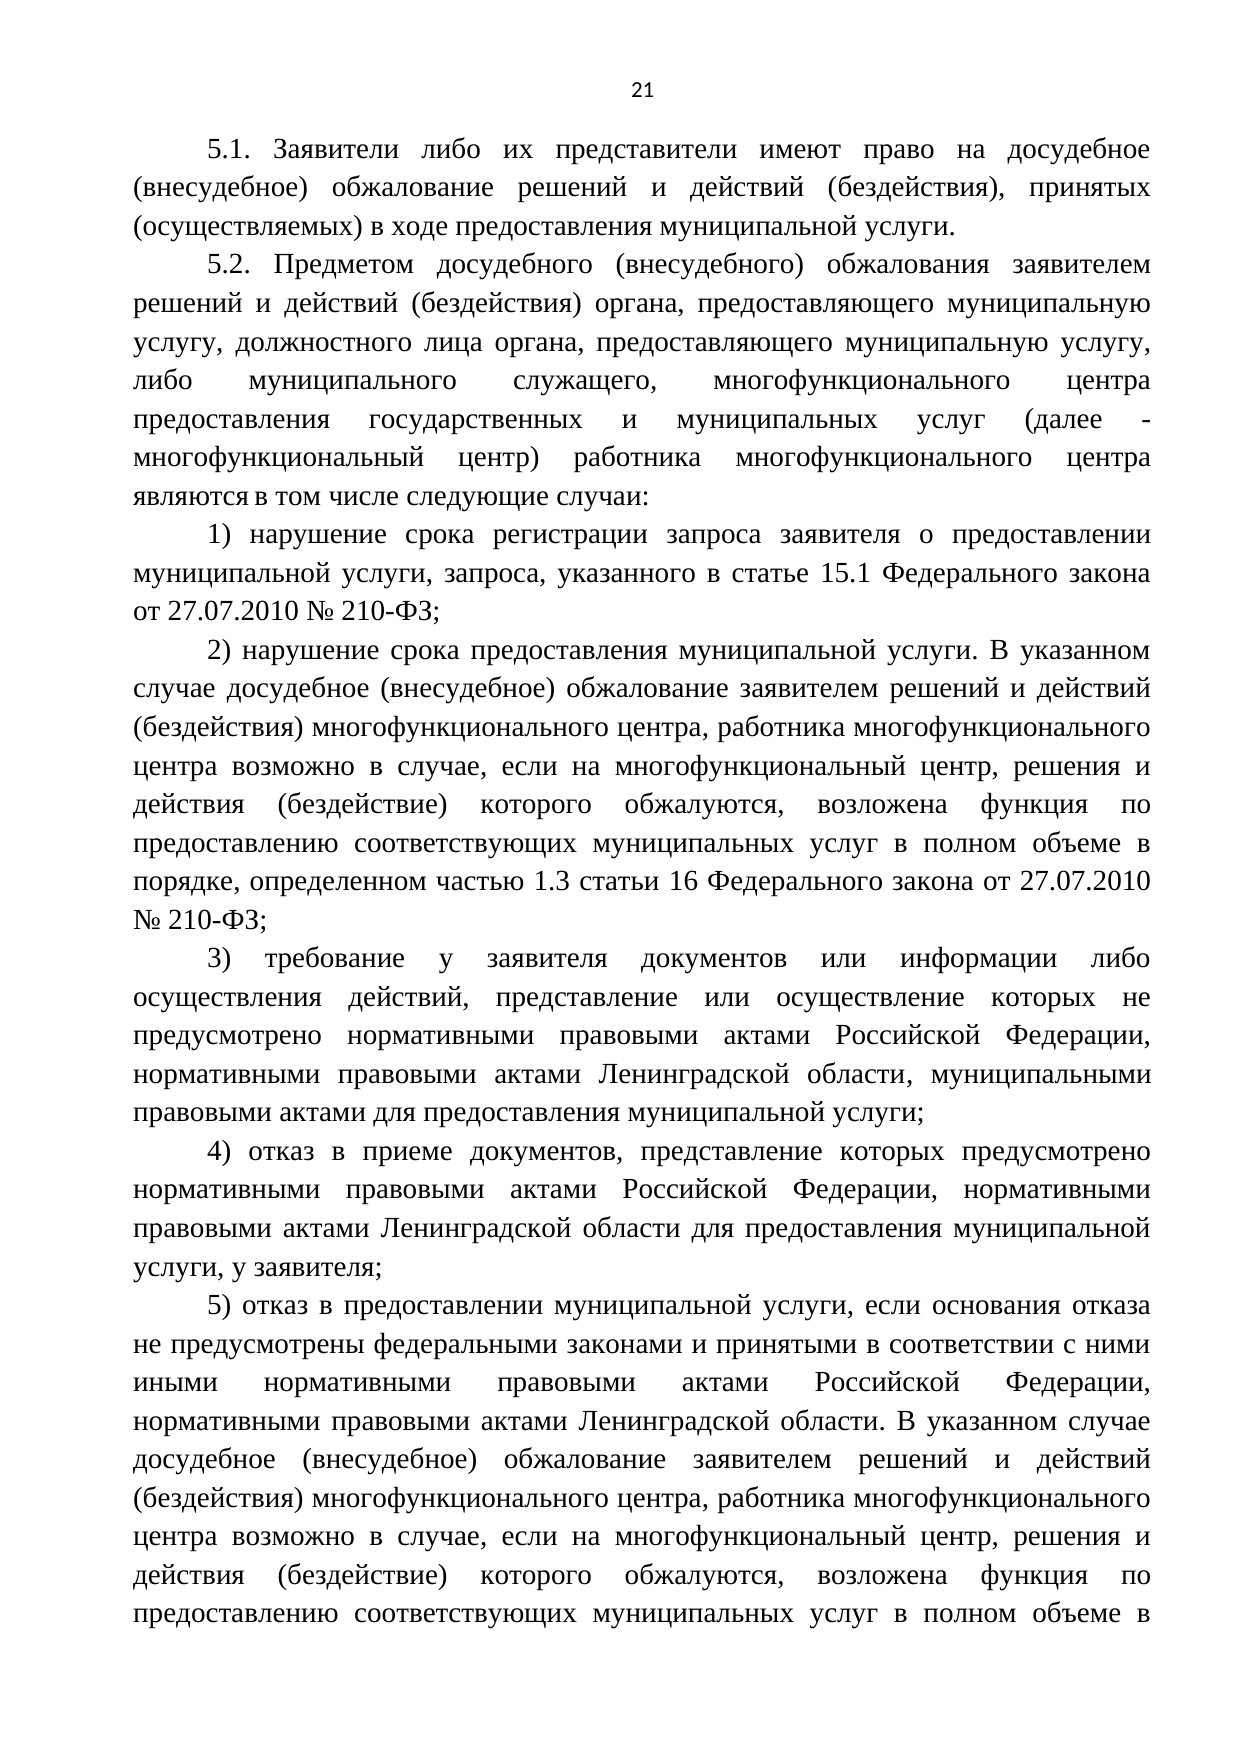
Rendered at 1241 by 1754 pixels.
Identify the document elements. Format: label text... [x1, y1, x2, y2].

text 2) нарушение срока предоставления муниципальной услуги. В указанном случае досудебное (внесудебное) обжалование заявителем решений и действий (бездействия) многофункционального центра, работника многофункционального центра возможно в случае, если на многофункциональный центр, решения и действия (бездействие) которого обжалуются, возложена функция по предоставлению соответствующих муниципальных услуг в полном объеме в порядке, определенном частью 1.3 статьи 16 Федерального закона от 27.07.2010 № 210-ФЗ; [133, 632, 1152, 935]
text 5.2. Предметом досудебного (внесудебного) обжалования заявителем решений и действий (бездействия) органа, предоставляющего муниципальную услугу, должностного лица органа, предоставляющего муниципальную услугу, либо муниципального служащего, многофункционального центра предоставления государственных и муниципальных услуг (далее - многофункциональный центр) работника многофункционального центра являются в том числе следующие случаи: [133, 247, 1152, 511]
text 5.1. Заявители либо их представители имеют право на досудебное (внесудебное) обжалование решений и действий (бездействия), принятых (осуществляемых) в ходе предоставления муниципальной услуги. [133, 131, 1152, 242]
text 3) требование у заявителя документов или информации либо осуществления действий, представление или осуществление которых не предусмотрено нормативными правовыми актами Российской Федерации, нормативными правовыми актами Ленинградской области, муниципальными правовыми актами для предоставления муниципальной услуги; [133, 940, 1152, 1128]
text 4) отказ в приеме документов, представление которых предусмотрено нормативными правовыми актами Российской Федерации, нормативными правовыми актами Ленинградской области для предоставления муниципальной услуги, у заявителя; [133, 1133, 1152, 1282]
text 1) нарушение срока регистрации запроса заявителя о предоставлении муниципальной услуги, запроса, указанного в статье 15.1 Федерального закона от 27.07.2010 № 210-ФЗ; [133, 516, 1152, 627]
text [133, 1287, 1152, 1629]
